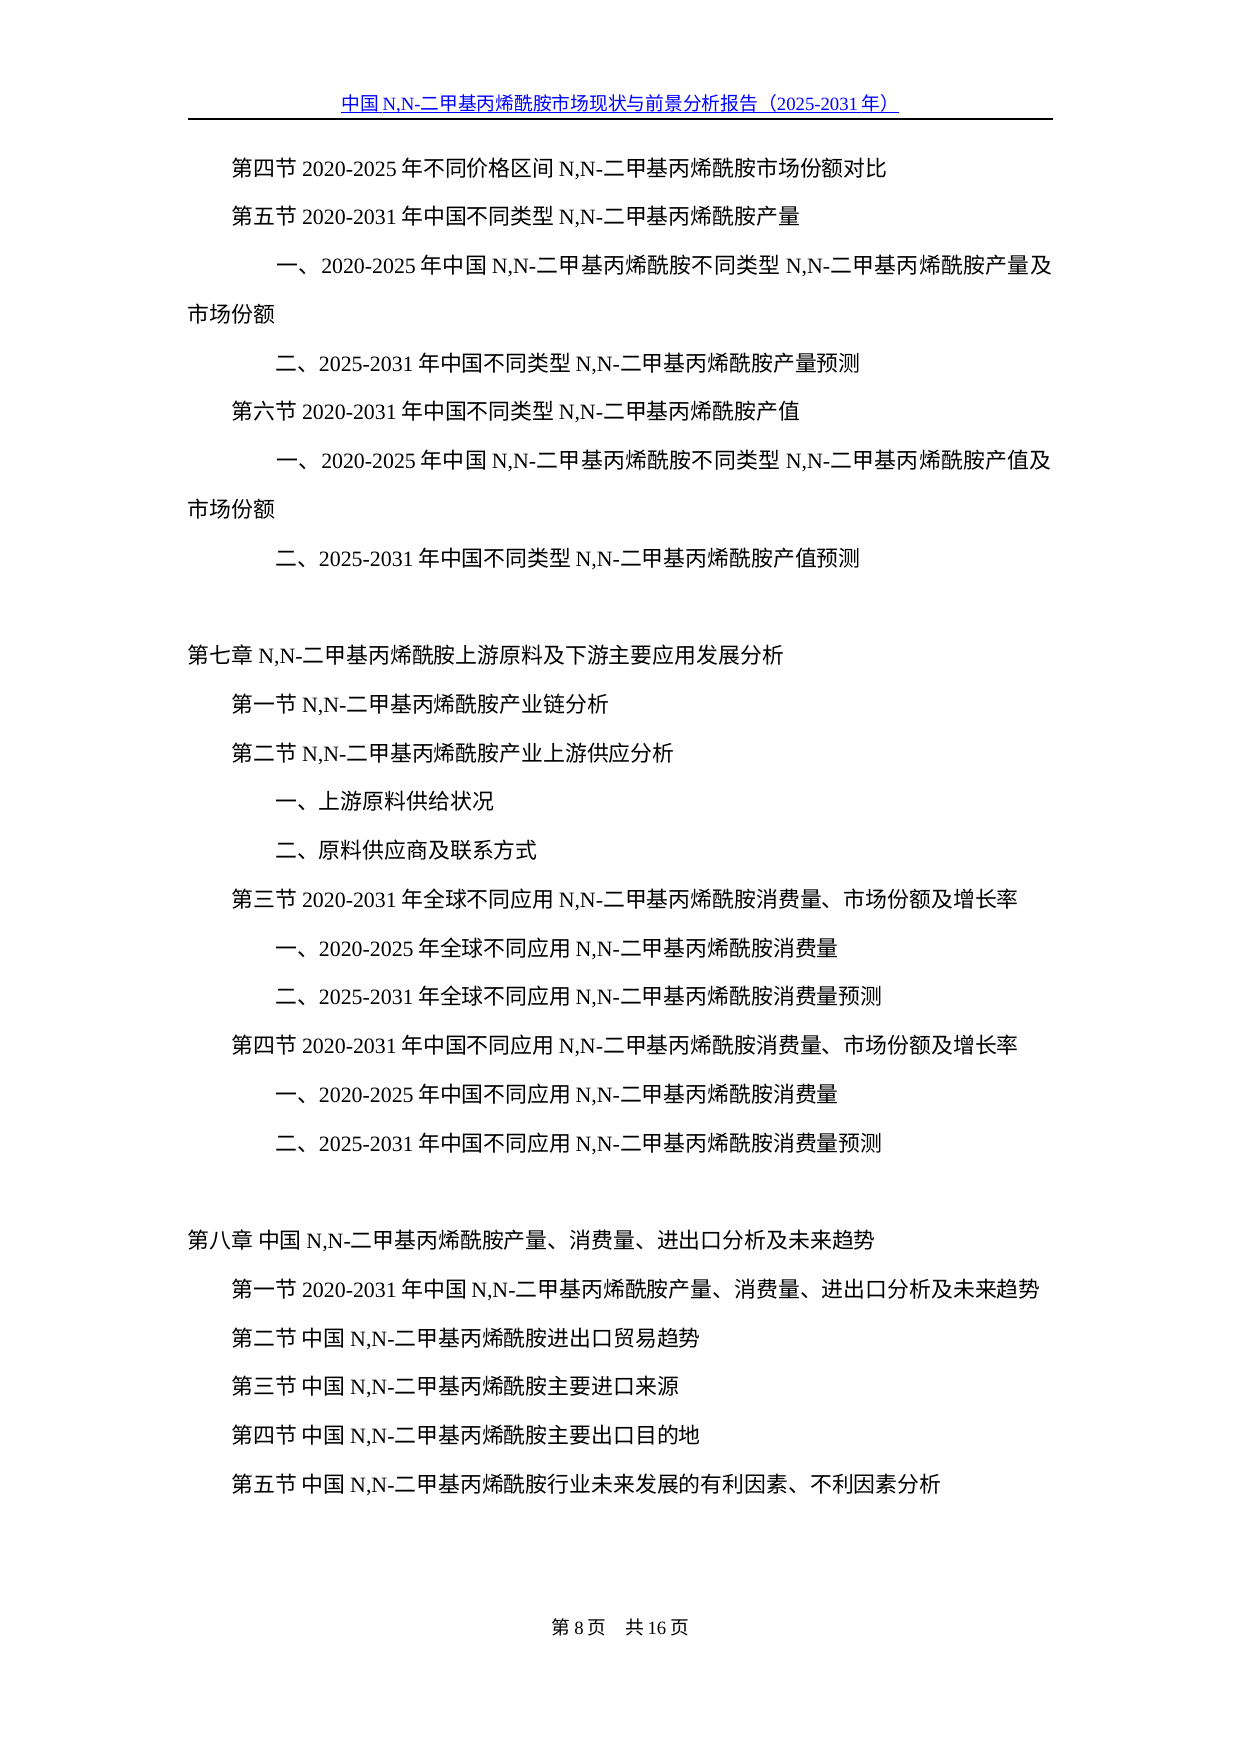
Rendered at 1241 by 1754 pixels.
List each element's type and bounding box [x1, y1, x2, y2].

text [187, 150, 1053, 1499]
